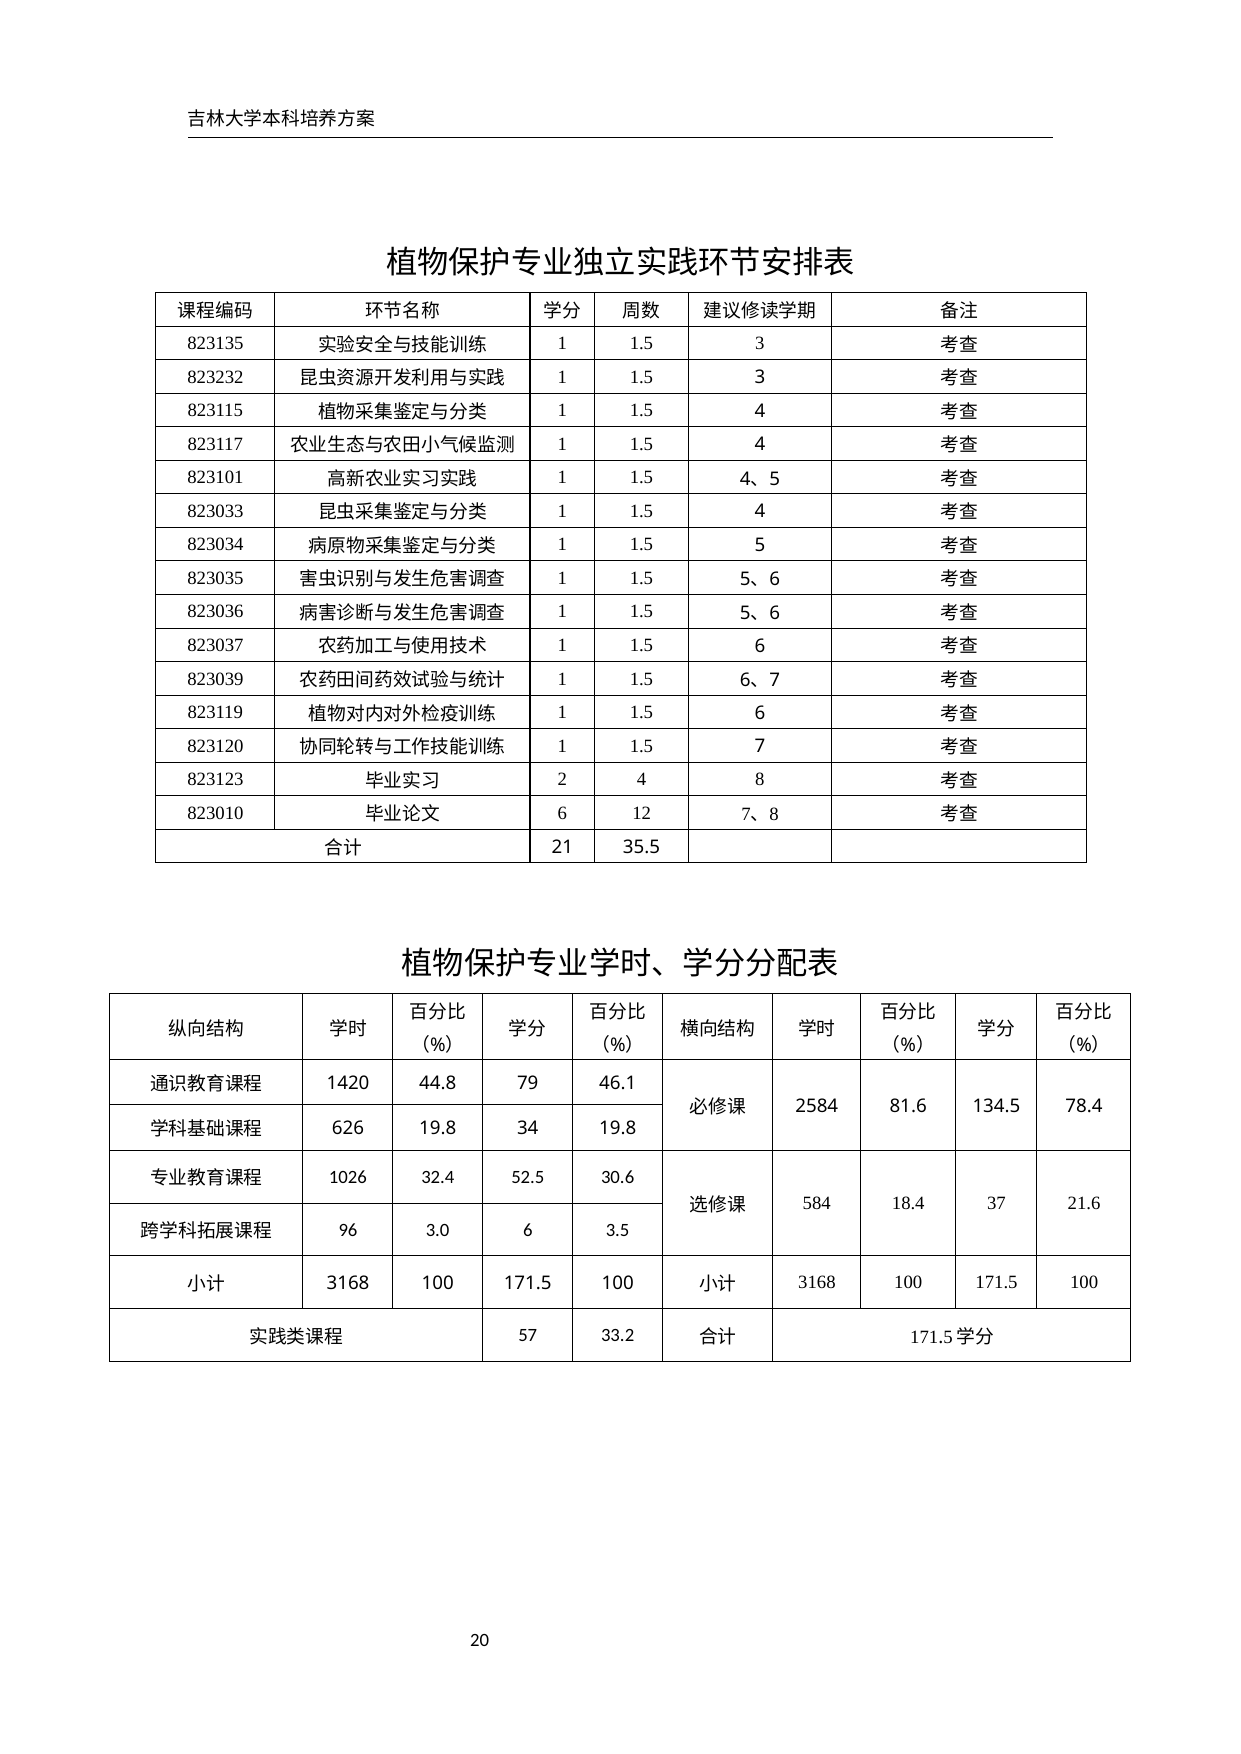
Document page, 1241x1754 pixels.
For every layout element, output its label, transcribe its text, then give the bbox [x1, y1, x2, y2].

table_cell 合计 [663, 1309, 772, 1361]
table_cell 5、6 [689, 595, 831, 627]
table_cell 32.4 [393, 1151, 482, 1202]
table_cell 823101 [156, 461, 274, 493]
table_cell 4 [689, 427, 831, 460]
table_cell 考查 [832, 461, 1086, 493]
table_header 建议修读学期 [689, 293, 831, 326]
table_cell 1.5 [595, 427, 688, 460]
table_cell 823117 [156, 427, 274, 460]
table_cell 81.6 [861, 1060, 955, 1149]
table_cell 100 [1037, 1256, 1130, 1308]
table_cell 1 [531, 662, 594, 694]
table_cell 1 [531, 729, 594, 762]
table_cell 96 [303, 1204, 392, 1255]
table_cell 1 [531, 427, 594, 460]
table_cell 823120 [156, 729, 274, 762]
table_cell 考查 [832, 494, 1086, 527]
table_cell 100 [861, 1256, 955, 1308]
table_cell 7、8 [689, 796, 831, 829]
table_cell 考查 [832, 729, 1086, 762]
table_cell 考查 [832, 561, 1086, 594]
table_cell 823034 [156, 528, 274, 560]
table_cell 考查 [832, 327, 1086, 359]
text 植物保护专业学时、学分分配表 [187, 928, 1053, 993]
table_cell 3168 [773, 1256, 860, 1308]
table_cell 3.5 [573, 1204, 662, 1255]
table_cell 学科基础课程 [110, 1105, 302, 1149]
table_cell 考查 [832, 662, 1086, 694]
table_cell 1.5 [595, 394, 688, 426]
table_cell 1 [531, 327, 594, 359]
table_cell 33.2 [573, 1309, 662, 1361]
table_cell 植物采集鉴定与分类 [275, 394, 529, 426]
table_cell 1.5 [595, 629, 688, 661]
table_cell 小计 [663, 1256, 772, 1308]
table_cell 823232 [156, 360, 274, 393]
table_cell 1 [531, 494, 594, 527]
table_cell 3 [689, 360, 831, 393]
table_cell 21 [531, 830, 594, 862]
table_cell 选修课 [663, 1151, 772, 1255]
table_cell 专业教育课程 [110, 1151, 302, 1202]
table_cell 6、7 [689, 662, 831, 694]
table_cell 626 [303, 1105, 392, 1149]
table_cell 小计 [110, 1256, 302, 1308]
table_cell 6 [483, 1204, 572, 1255]
table_cell 1.5 [595, 494, 688, 527]
table_header 学分 [531, 293, 594, 326]
table_cell 农药田间药效试验与统计 [275, 662, 529, 694]
table_cell 1.5 [595, 360, 688, 393]
table_cell 823119 [156, 696, 274, 728]
table_header 环节名称 [275, 293, 529, 326]
table_cell 4 [689, 394, 831, 426]
table_cell 毕业论文 [275, 796, 529, 829]
table_cell 昆虫采集鉴定与分类 [275, 494, 529, 527]
table_header 学分 [956, 994, 1036, 1059]
table_cell 823010 [156, 796, 274, 829]
table_cell 1 [531, 394, 594, 426]
table_cell 考查 [832, 595, 1086, 627]
table_cell 1 [531, 561, 594, 594]
table_cell 6 [531, 796, 594, 829]
table_cell 100 [393, 1256, 482, 1308]
table_cell 实验安全与技能训练 [275, 327, 529, 359]
table_cell 8 [689, 763, 831, 795]
table_cell 21.6 [1037, 1151, 1130, 1255]
table_cell 37 [956, 1151, 1036, 1255]
table_cell 农药加工与使用技术 [275, 629, 529, 661]
table_cell 合计 [156, 830, 529, 862]
table_header 学时 [303, 994, 392, 1059]
table_cell 昆虫资源开发利用与实践 [275, 360, 529, 393]
table_header 备注 [832, 293, 1086, 326]
table_cell 1.5 [595, 595, 688, 627]
table_cell 44.8 [393, 1060, 482, 1104]
table_cell 考查 [832, 629, 1086, 661]
table_cell 2 [531, 763, 594, 795]
table_cell 4、5 [689, 461, 831, 493]
table_cell 毕业实习 [275, 763, 529, 795]
table_cell 考查 [832, 528, 1086, 560]
table_cell 考查 [832, 427, 1086, 460]
table_header 周数 [595, 293, 688, 326]
text 植物保护专业独立实践环节安排表 [187, 227, 1053, 292]
table_cell 34 [483, 1105, 572, 1149]
table_cell 1 [531, 629, 594, 661]
table_cell 协同轮转与工作技能训练 [275, 729, 529, 762]
table_cell 1 [531, 595, 594, 627]
table_cell 30.6 [573, 1151, 662, 1202]
table_cell 考查 [832, 763, 1086, 795]
table_cell 考查 [832, 696, 1086, 728]
table_cell 1.5 [595, 528, 688, 560]
table_cell 考查 [832, 360, 1086, 393]
table_cell 害虫识别与发生危害调查 [275, 561, 529, 594]
table_cell 171.5 [483, 1256, 572, 1308]
table_cell 823115 [156, 394, 274, 426]
table_cell 823039 [156, 662, 274, 694]
table_cell 通识教育课程 [110, 1060, 302, 1104]
table_cell 1 [531, 461, 594, 493]
table_header 百分比 （%） [1037, 994, 1130, 1059]
table_cell 35.5 [595, 830, 688, 862]
table_header 学时 [773, 994, 860, 1059]
table_cell 100 [573, 1256, 662, 1308]
table_header 百分比 （%） [861, 994, 955, 1059]
table_cell 823033 [156, 494, 274, 527]
table_cell 7 [689, 729, 831, 762]
table_cell 1.5 [595, 696, 688, 728]
table_cell 必修课 [663, 1060, 772, 1149]
table_cell 171.5学分 [773, 1309, 1130, 1361]
table_header 百分比 （%） [393, 994, 482, 1059]
table_cell 6 [689, 696, 831, 728]
table_cell 3 [689, 327, 831, 359]
table_cell 584 [773, 1151, 860, 1255]
table_cell 1.5 [595, 327, 688, 359]
table_cell 823035 [156, 561, 274, 594]
table_cell 823036 [156, 595, 274, 627]
table_cell 4 [595, 763, 688, 795]
table_cell 19.8 [573, 1105, 662, 1149]
table_cell 跨学科拓展课程 [110, 1204, 302, 1255]
table_header 课程编码 [156, 293, 274, 326]
table_cell 18.4 [861, 1151, 955, 1255]
table_cell [689, 830, 831, 862]
table_cell 2584 [773, 1060, 860, 1149]
table_cell 高新农业实习实践 [275, 461, 529, 493]
table_cell 79 [483, 1060, 572, 1104]
table_cell 考查 [832, 796, 1086, 829]
table_cell 78.4 [1037, 1060, 1130, 1149]
table_cell 植物对内对外检疫训练 [275, 696, 529, 728]
table_cell 1.5 [595, 662, 688, 694]
table_header 学分 [483, 994, 572, 1059]
table_cell 1.5 [595, 561, 688, 594]
table_cell 823037 [156, 629, 274, 661]
table_header 百分比 （%） [573, 994, 662, 1059]
table_cell 实践类课程 [110, 1309, 482, 1361]
table_cell 3.0 [393, 1204, 482, 1255]
table_cell 57 [483, 1309, 572, 1361]
table_cell 134.5 [956, 1060, 1036, 1149]
table_cell 12 [595, 796, 688, 829]
table_cell 46.1 [573, 1060, 662, 1104]
table_header 横向结构 [663, 994, 772, 1059]
table_cell 5 [689, 528, 831, 560]
table_cell 1.5 [595, 729, 688, 762]
table_cell 1.5 [595, 461, 688, 493]
table_cell 1 [531, 360, 594, 393]
table_cell 19.8 [393, 1105, 482, 1149]
table_cell 1 [531, 696, 594, 728]
table_header 纵向结构 [110, 994, 302, 1059]
table_cell 考查 [832, 394, 1086, 426]
table_cell 农业生态与农田小气候监测 [275, 427, 529, 460]
table_cell 病原物采集鉴定与分类 [275, 528, 529, 560]
table_cell 3168 [303, 1256, 392, 1308]
table_cell 5、6 [689, 561, 831, 594]
table_cell 171.5 [956, 1256, 1036, 1308]
table_cell [832, 830, 1086, 862]
table_cell 1420 [303, 1060, 392, 1104]
table_cell 病害诊断与发生危害调查 [275, 595, 529, 627]
table_cell 823135 [156, 327, 274, 359]
table_cell 823123 [156, 763, 274, 795]
table_cell 4 [689, 494, 831, 527]
table_cell 6 [689, 629, 831, 661]
table_cell 1026 [303, 1151, 392, 1202]
table_cell 1 [531, 528, 594, 560]
table_cell 52.5 [483, 1151, 572, 1202]
